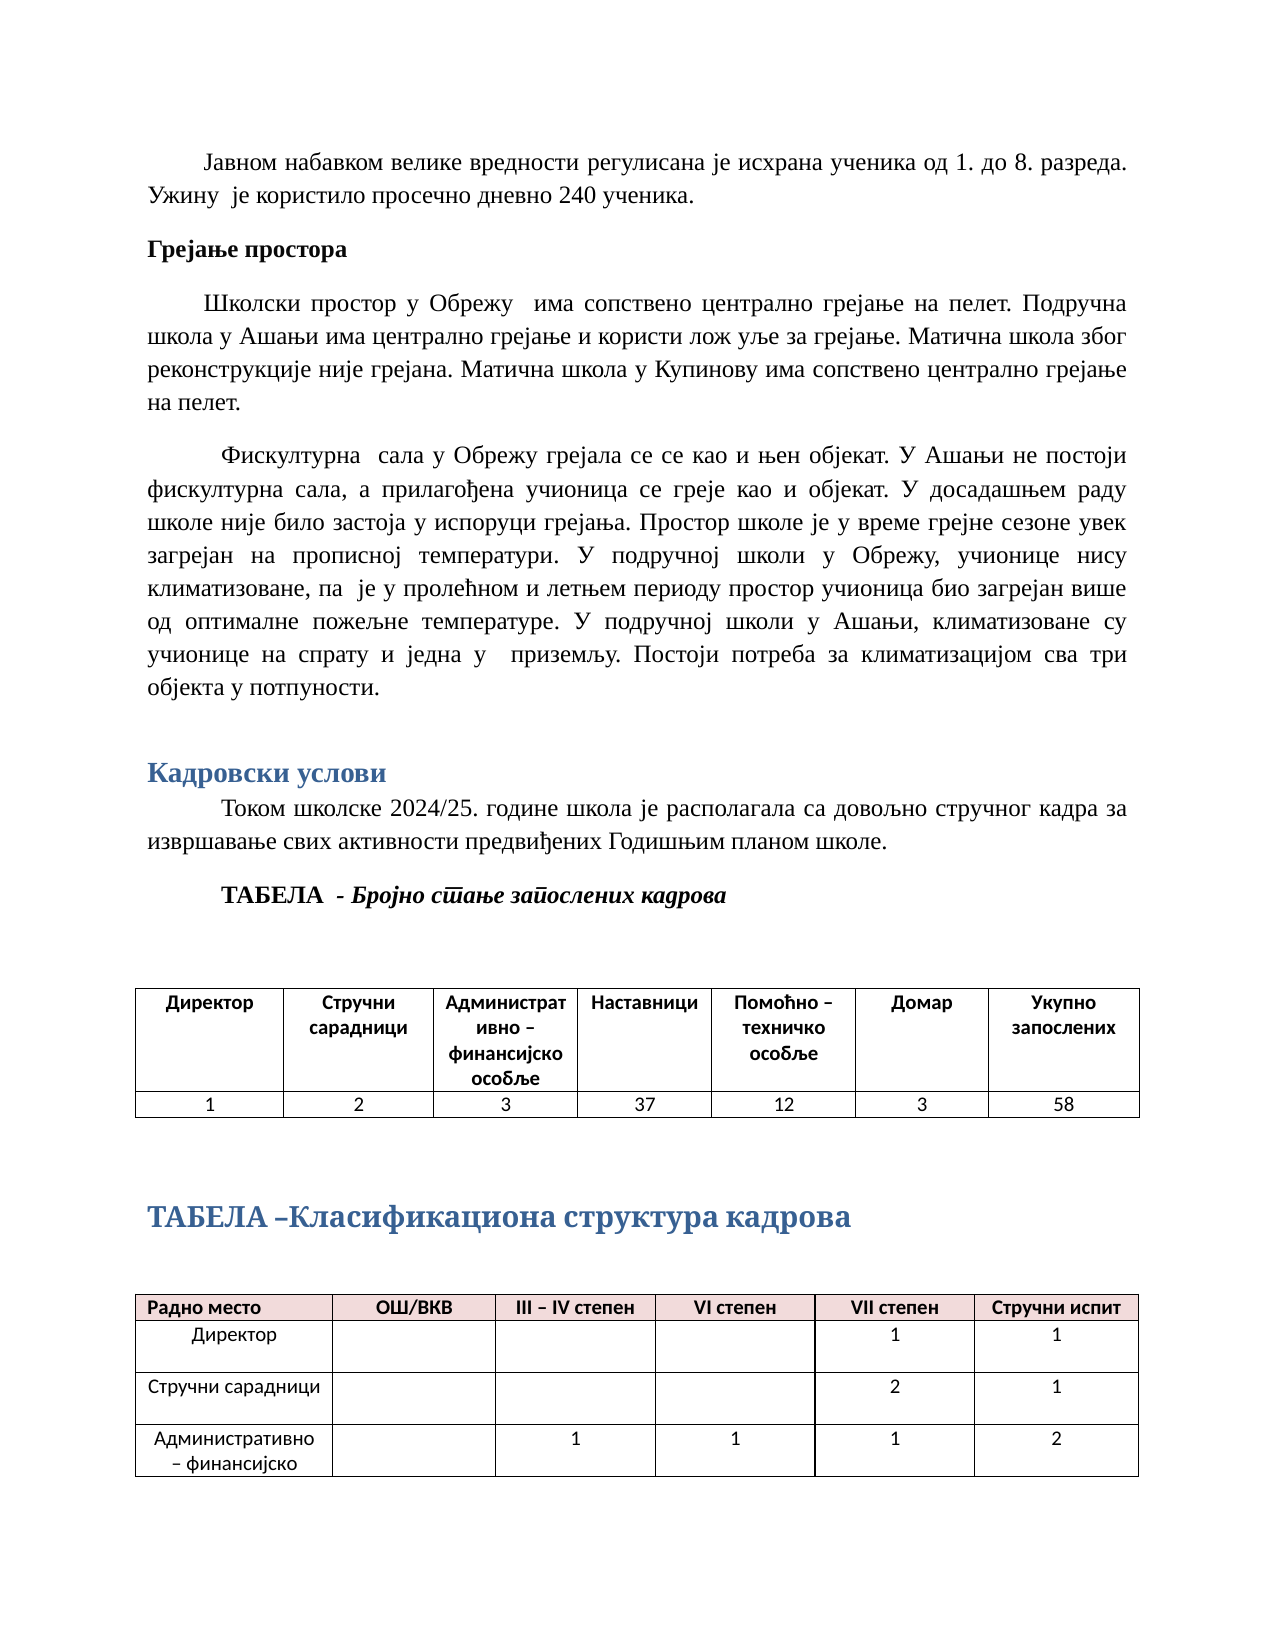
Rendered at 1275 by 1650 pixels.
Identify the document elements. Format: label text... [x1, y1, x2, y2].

table_header VI степен [656, 1295, 814, 1320]
table_cell 1 [816, 1425, 974, 1476]
table_cell 3 [434, 1092, 577, 1117]
table_header ОШ/ВКВ [333, 1295, 495, 1320]
table_cell [333, 1425, 495, 1476]
table_cell 37 [578, 1092, 711, 1117]
table_cell Стручни сарадници [136, 1373, 332, 1424]
table_header Радно место [136, 1295, 332, 1320]
table_cell 12 [712, 1092, 855, 1117]
table_header Стручни сарадници [284, 989, 433, 1091]
table_cell 1 [136, 1092, 283, 1117]
text Грејање простора [147, 234, 1128, 263]
subtitle Кадровски услови [147, 755, 1128, 788]
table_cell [136, 1425, 332, 1476]
table_cell 58 [989, 1092, 1139, 1117]
table_cell [496, 1321, 655, 1372]
table_cell [333, 1373, 495, 1424]
table_cell 2 [284, 1092, 433, 1117]
table_header III – IV степен [496, 1295, 655, 1320]
table_header VII степен [816, 1295, 974, 1320]
table_cell [333, 1321, 495, 1372]
table_header Домар [856, 989, 988, 1091]
table_cell [656, 1373, 814, 1424]
table_cell 1 [816, 1321, 974, 1372]
table_cell 1 [975, 1373, 1138, 1424]
text Школски простор у Обрежу има сопствено централно грејање на пелет. Подручна школа у Ашањи има централно грејање и користи лож уље за грејање. Матична школа због реконструкције није грејана. Матична школа у Купинову има сопствено централно грејање на пелет. [147, 288, 1128, 416]
text Током школске 2024/25. године школа је располагала са довољно стручног кадра за извршавање свих активности предвиђених Годишњим планом школе. [147, 793, 1128, 855]
table_cell [656, 1321, 814, 1372]
table_cell 3 [856, 1092, 988, 1117]
table_cell 1 [496, 1425, 655, 1476]
table_cell [496, 1373, 655, 1424]
table_cell 1 [656, 1425, 814, 1476]
text Фискултурна сала у Обрежу грејала се се као и њен објекат. У Ашањи не постоји фискултурна сала, а прилагођена учионица се греје као и објекат. У досадашњем раду школе није било застоја у испоруци грејања. Простор школе је у време грејне сезоне увек загрејан на прописној температури. У подручној школи у Обрежу, учионице нису климатизоване, па је у пролећном и летњем периоду простор учионица био загрејан више од оптималне пожељне температуре. У подручној школи у Ашањи, климатизоване су учионице на спрату и једна у приземљу. Постоји потреба за климатизацијом сва три објекта у потпуности. [147, 441, 1128, 701]
subtitle ТАБЕЛА –Класификациона структура кадрова [147, 1201, 1128, 1235]
table_cell 2 [816, 1373, 974, 1424]
table_header Стручни испит [975, 1295, 1138, 1320]
table_header Помоћно – техничко особље [712, 989, 855, 1091]
text Јавном набавком велике вредности регулисана је исхрана ученика од 1. до 8. разреда. Ужину је користило просечно дневно 240 ученика. [147, 147, 1128, 209]
table_header Административно – финансијско особље [434, 989, 577, 1091]
table_header Директор [136, 989, 283, 1091]
table_header Наставници [578, 989, 711, 1091]
text ТАБЕЛА - Бројно стање запослених кадрова [147, 880, 1128, 909]
table_cell Директор [136, 1321, 332, 1372]
table_header Укупно запослених [989, 989, 1139, 1091]
table_cell 1 [975, 1321, 1138, 1372]
table_cell 2 [975, 1425, 1138, 1476]
